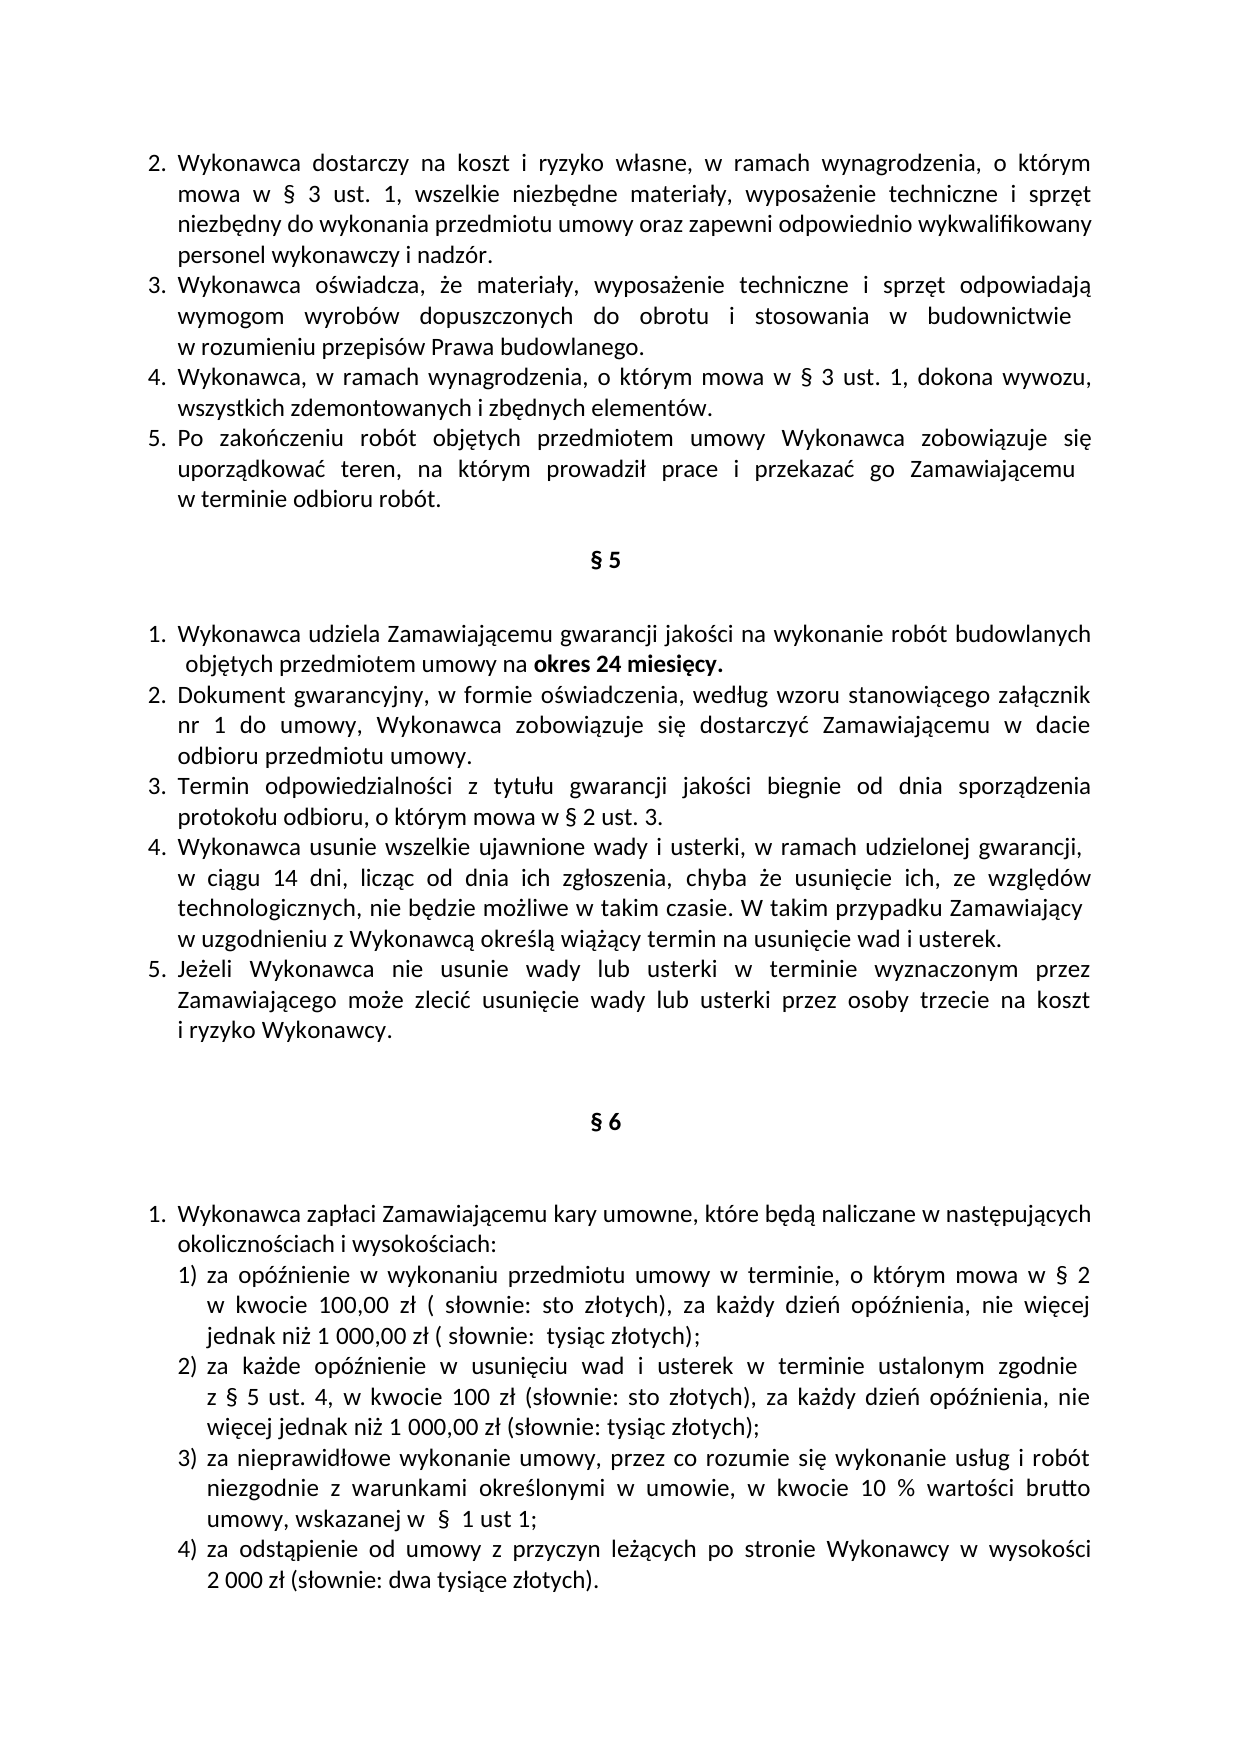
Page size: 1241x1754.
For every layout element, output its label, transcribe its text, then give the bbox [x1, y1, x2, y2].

list Dokument gwarancyjny, w formie oświadczenia, według wzoru stanowiącego załącznik nr 1 do umowy, Wykonawca zobowiązuje się dostarczyć Zamawiającemu w dacie odbioru przedmiotu umowy. [148, 679, 1093, 771]
list za nieprawidłowe wykonanie umowy, przez co rozumie się wykonanie usług i robót niezgodnie z warunkami określonymi w umowie, w kwocie 10 % wartości brutto umowy, wskazanej w § 1 ust 1; [177, 1442, 1093, 1533]
list za odstąpienie od umowy z przyczyn leżących po stronie Wykonawcy w wysokości 2 000 zł (słownie: dwa tysiące złotych). [177, 1533, 1093, 1594]
list Wykonawca oświadcza, że materiały, wyposażenie techniczne i sprzęt odpowiadają wymogom wyrobów dopuszczonych do obrotu i stosowania w budownictwie w rozumieniu przepisów Prawa budowlanego. [148, 270, 1093, 361]
list Wykonawca, w ramach wynagrodzenia, o którym mowa w § 3 ust. 1, dokona wywozu, wszystkich zdemontowanych i zbędnych elementów. [148, 361, 1093, 422]
list Wykonawca zapłaci Zamawiającemu kary umowne, które będą naliczane w następujących okolicznościach i wysokościach: [148, 1198, 1093, 1259]
list za każde opóźnienie w usunięciu wad i usterek w terminie ustalonym zgodnie z § 5 ust. 4, w kwocie 100 zł (słownie: sto złotych), za każdy dzień opóźnienia, nie więcej jednak niż 1 000,00 zł (słownie: tysiąc złotych); [177, 1350, 1093, 1442]
list Wykonawca udziela Zamawiającemu gwarancji jakości na wykonanie robót budowlanych objętych przedmiotem umowy na okres 24 miesięcy. [148, 618, 1093, 679]
text § 6 [590, 1106, 1093, 1137]
list za opóźnienie w wykonaniu przedmiotu umowy w terminie, o którym mowa w § 2 w kwocie 100,00 zł ( słownie: sto złotych), za każdy dzień opóźnienia, nie więcej jednak niż 1 000,00 zł ( słownie: tysiąc złotych); [177, 1259, 1093, 1350]
list Wykonawca usunie wszelkie ujawnione wady i usterki, w ramach udzielonej gwarancji, w ciągu 14 dni, licząc od dnia ich zgłoszenia, chyba że usunięcie ich, ze względów technologicznych, nie będzie możliwe w takim czasie. W takim przypadku Zamawiający w uzgodnieniu z Wykonawcą określą wiążący termin na usunięcie wad i usterek. [148, 832, 1093, 954]
list Wykonawca dostarczy na koszt i ryzyko własne, w ramach wynagrodzenia, o którym mowa w § 3 ust. 1, wszelkie niezbędne materiały, wyposażenie techniczne i sprzęt niezbędny do wykonania przedmiotu umowy oraz zapewni odpowiednio wykwalifikowany personel wykonawczy i nadzór. [148, 148, 1093, 270]
list Po zakończeniu robót objętych przedmiotem umowy Wykonawca zobowiązuje się uporządkować teren, na którym prowadził prace i przekazać go Zamawiającemu w terminie odbioru robót. [148, 422, 1093, 514]
text § 5 [590, 544, 1093, 575]
list Jeżeli Wykonawca nie usunie wady lub usterki w terminie wyznaczonym przez Zamawiającego może zlecić usunięcie wady lub usterki przez osoby trzecie na koszt i ryzyko Wykonawcy. [148, 954, 1093, 1045]
list Termin odpowiedzialności z tytułu gwarancji jakości biegnie od dnia sporządzenia protokołu odbioru, o którym mowa w § 2 ust. 3. [148, 771, 1093, 832]
